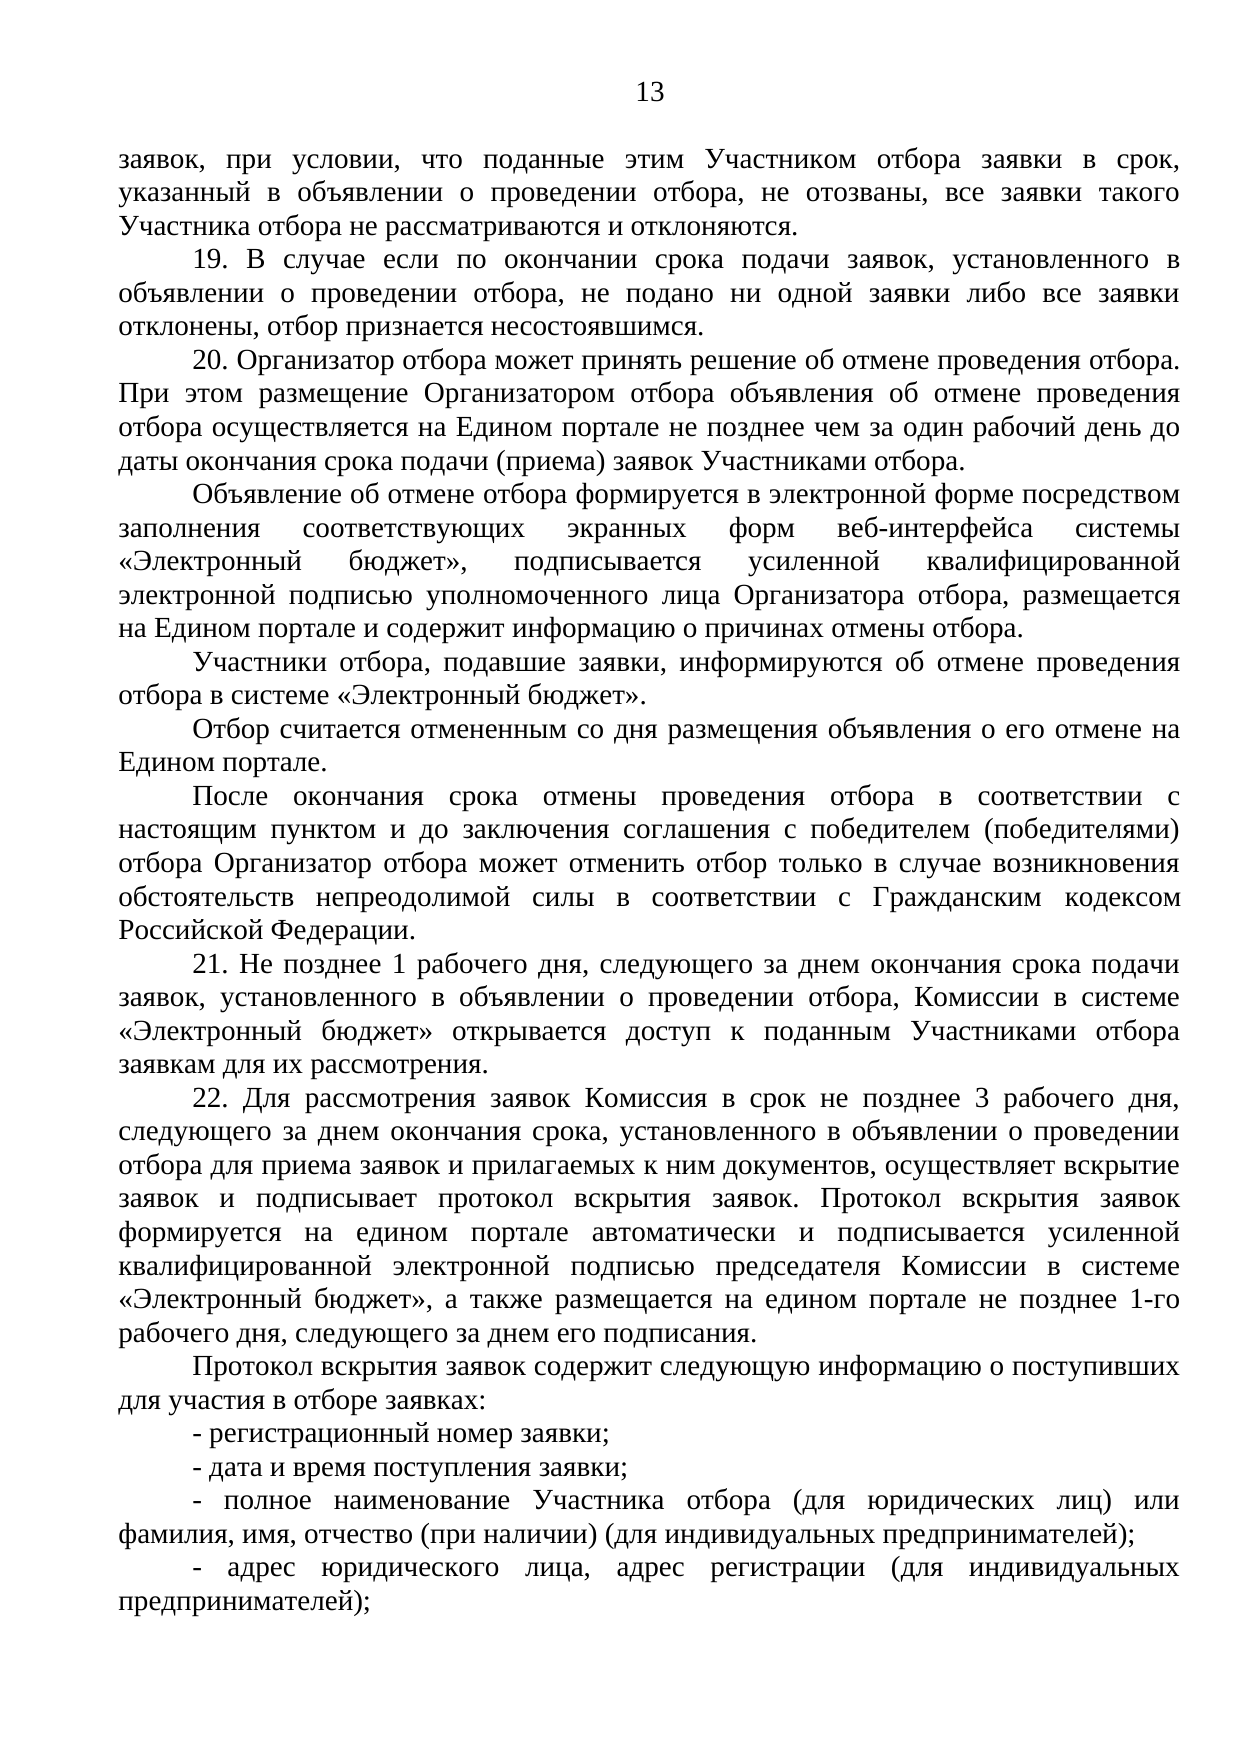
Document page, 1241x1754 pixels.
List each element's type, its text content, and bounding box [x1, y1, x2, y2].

text 19. В случае если по окончании срока подачи заявок, установленного в объявлении о проведении отбора, не подано ни одной заявки либо все заявки отклонены, отбор признается несостоявшимся. [118, 241, 1181, 342]
text - полное наименование Участника отбора (для юридических лиц) или фамилия, имя, отчество (при наличии) (для индивидуальных предпринимателей); [118, 1482, 1181, 1549]
text 21. Не позднее 1 рабочего дня, следующего за днем окончания срока подачи заявок, установленного в объявлении о проведении отбора, Комиссии в системе «Электронный бюджет» открывается доступ к поданным Участниками отбора заявкам для их рассмотрения. [118, 946, 1181, 1080]
text - регистрационный номер заявки; [118, 1415, 1181, 1449]
text 22. Для рассмотрения заявок Комиссия в срок не позднее 3 рабочего дня, следующего за днем окончания срока, установленного в объявлении о проведении отбора для приема заявок и прилагаемых к ним документов, осуществляет вскрытие заявок и подписывает протокол вскрытия заявок. Протокол вскрытия заявок формируется на едином портале автоматически и подписывается усиленной квалифицированной электронной подписью председателя Комиссии в системе «Электронный бюджет», а также размещается на едином портале не позднее 1-го рабочего дня, следующего за днем его подписания. [118, 1080, 1181, 1348]
text После окончания срока отмены проведения отбора в соответствии с настоящим пунктом и до заключения соглашения с победителем (победителями) отбора Организатор отбора может отменить отбор только в случае возникновения обстоятельств непреодолимой силы в соответствии с Гражданским кодексом Российской Федерации. [118, 778, 1181, 946]
text Отбор считается отмененным со дня размещения объявления о его отмене на Едином портале. [118, 711, 1181, 778]
text 20. Организатор отбора может принять решение об отмене проведения отбора. При этом размещение Организатором отбора объявления об отмене проведения отбора осуществляется на Едином портале не позднее чем за один рабочий день до даты окончания срока подачи (приема) заявок Участниками отбора. [118, 342, 1181, 476]
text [118, 141, 1181, 241]
text Объявление об отмене отбора формируется в электронной форме посредством заполнения соответствующих экранных форм веб-интерфейса системы «Электронный бюджет», подписывается усиленной квалифицированной электронной подписью уполномоченного лица Организатора отбора, размещается на Едином портале и содержит информацию о причинах отмены отбора. [118, 476, 1181, 644]
text - дата и время поступления заявки; [118, 1449, 1181, 1482]
text - адрес юридического лица, адрес регистрации (для индивидуальных предпринимателей); [118, 1549, 1181, 1617]
text Протокол вскрытия заявок содержит следующую информацию о поступивших для участия в отборе заявках: [118, 1348, 1181, 1415]
text Участники отбора, подавшие заявки, информируются об отмене проведения отбора в системе «Электронный бюджет». [118, 644, 1181, 711]
